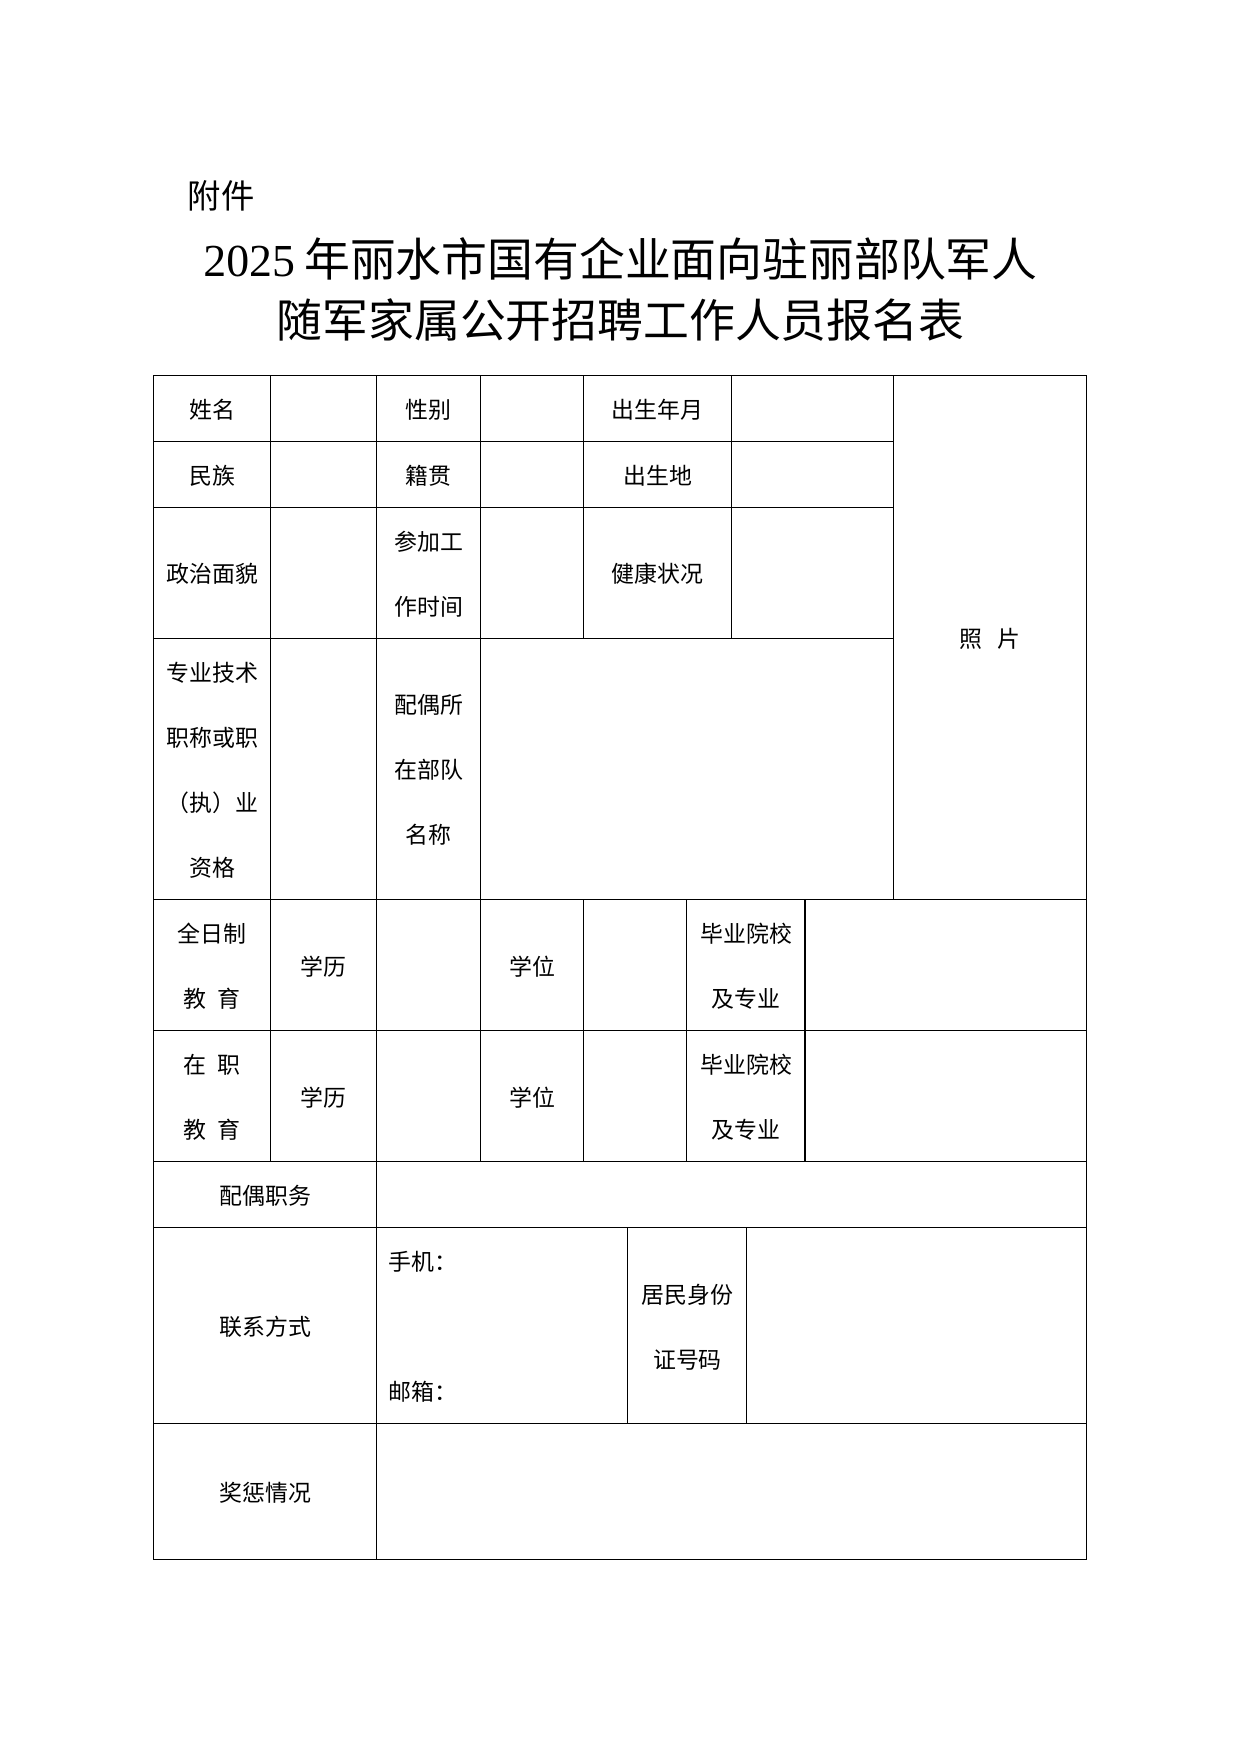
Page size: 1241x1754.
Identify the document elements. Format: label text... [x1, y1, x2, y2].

table_cell [732, 442, 893, 507]
table_cell [584, 1031, 686, 1161]
text 随军家属公开招聘工作人员报名表 [187, 288, 1053, 350]
table_header [732, 376, 893, 441]
table_cell [271, 508, 376, 638]
table_cell 联系方式 [154, 1228, 376, 1423]
text 附件 [187, 162, 1053, 227]
table_cell [377, 1424, 1086, 1559]
table_cell [732, 508, 893, 638]
table_cell [481, 508, 583, 638]
table_cell 居民身份证号码 [628, 1228, 746, 1423]
table_cell 配偶所在部队名称 [377, 639, 480, 899]
table_cell 政治面貌 [154, 508, 270, 638]
table_header 照 片 [894, 376, 1086, 899]
text 2025年丽水市国有企业面向驻丽部队军人 [187, 227, 1053, 288]
table_cell [377, 900, 480, 1030]
table_cell 手机： 邮箱： [377, 1228, 627, 1423]
table_cell [481, 639, 893, 899]
table_header [271, 376, 376, 441]
table_cell 学历 [271, 1031, 376, 1161]
table_cell [584, 900, 686, 1030]
table_cell 奖惩情况 [154, 1424, 376, 1559]
table_header [481, 376, 583, 441]
table_cell 健康状况 [584, 508, 731, 638]
table_cell 学位 [481, 900, 583, 1030]
table_cell 学历 [271, 900, 376, 1030]
table_cell [377, 1031, 480, 1161]
table_cell [806, 1031, 1086, 1161]
table_cell [271, 442, 376, 507]
table_cell [481, 442, 583, 507]
table_cell [747, 1228, 1086, 1423]
table_cell [377, 1162, 1086, 1227]
table_cell [806, 900, 1086, 1030]
table_cell 学位 [481, 1031, 583, 1161]
table_cell [271, 639, 376, 899]
